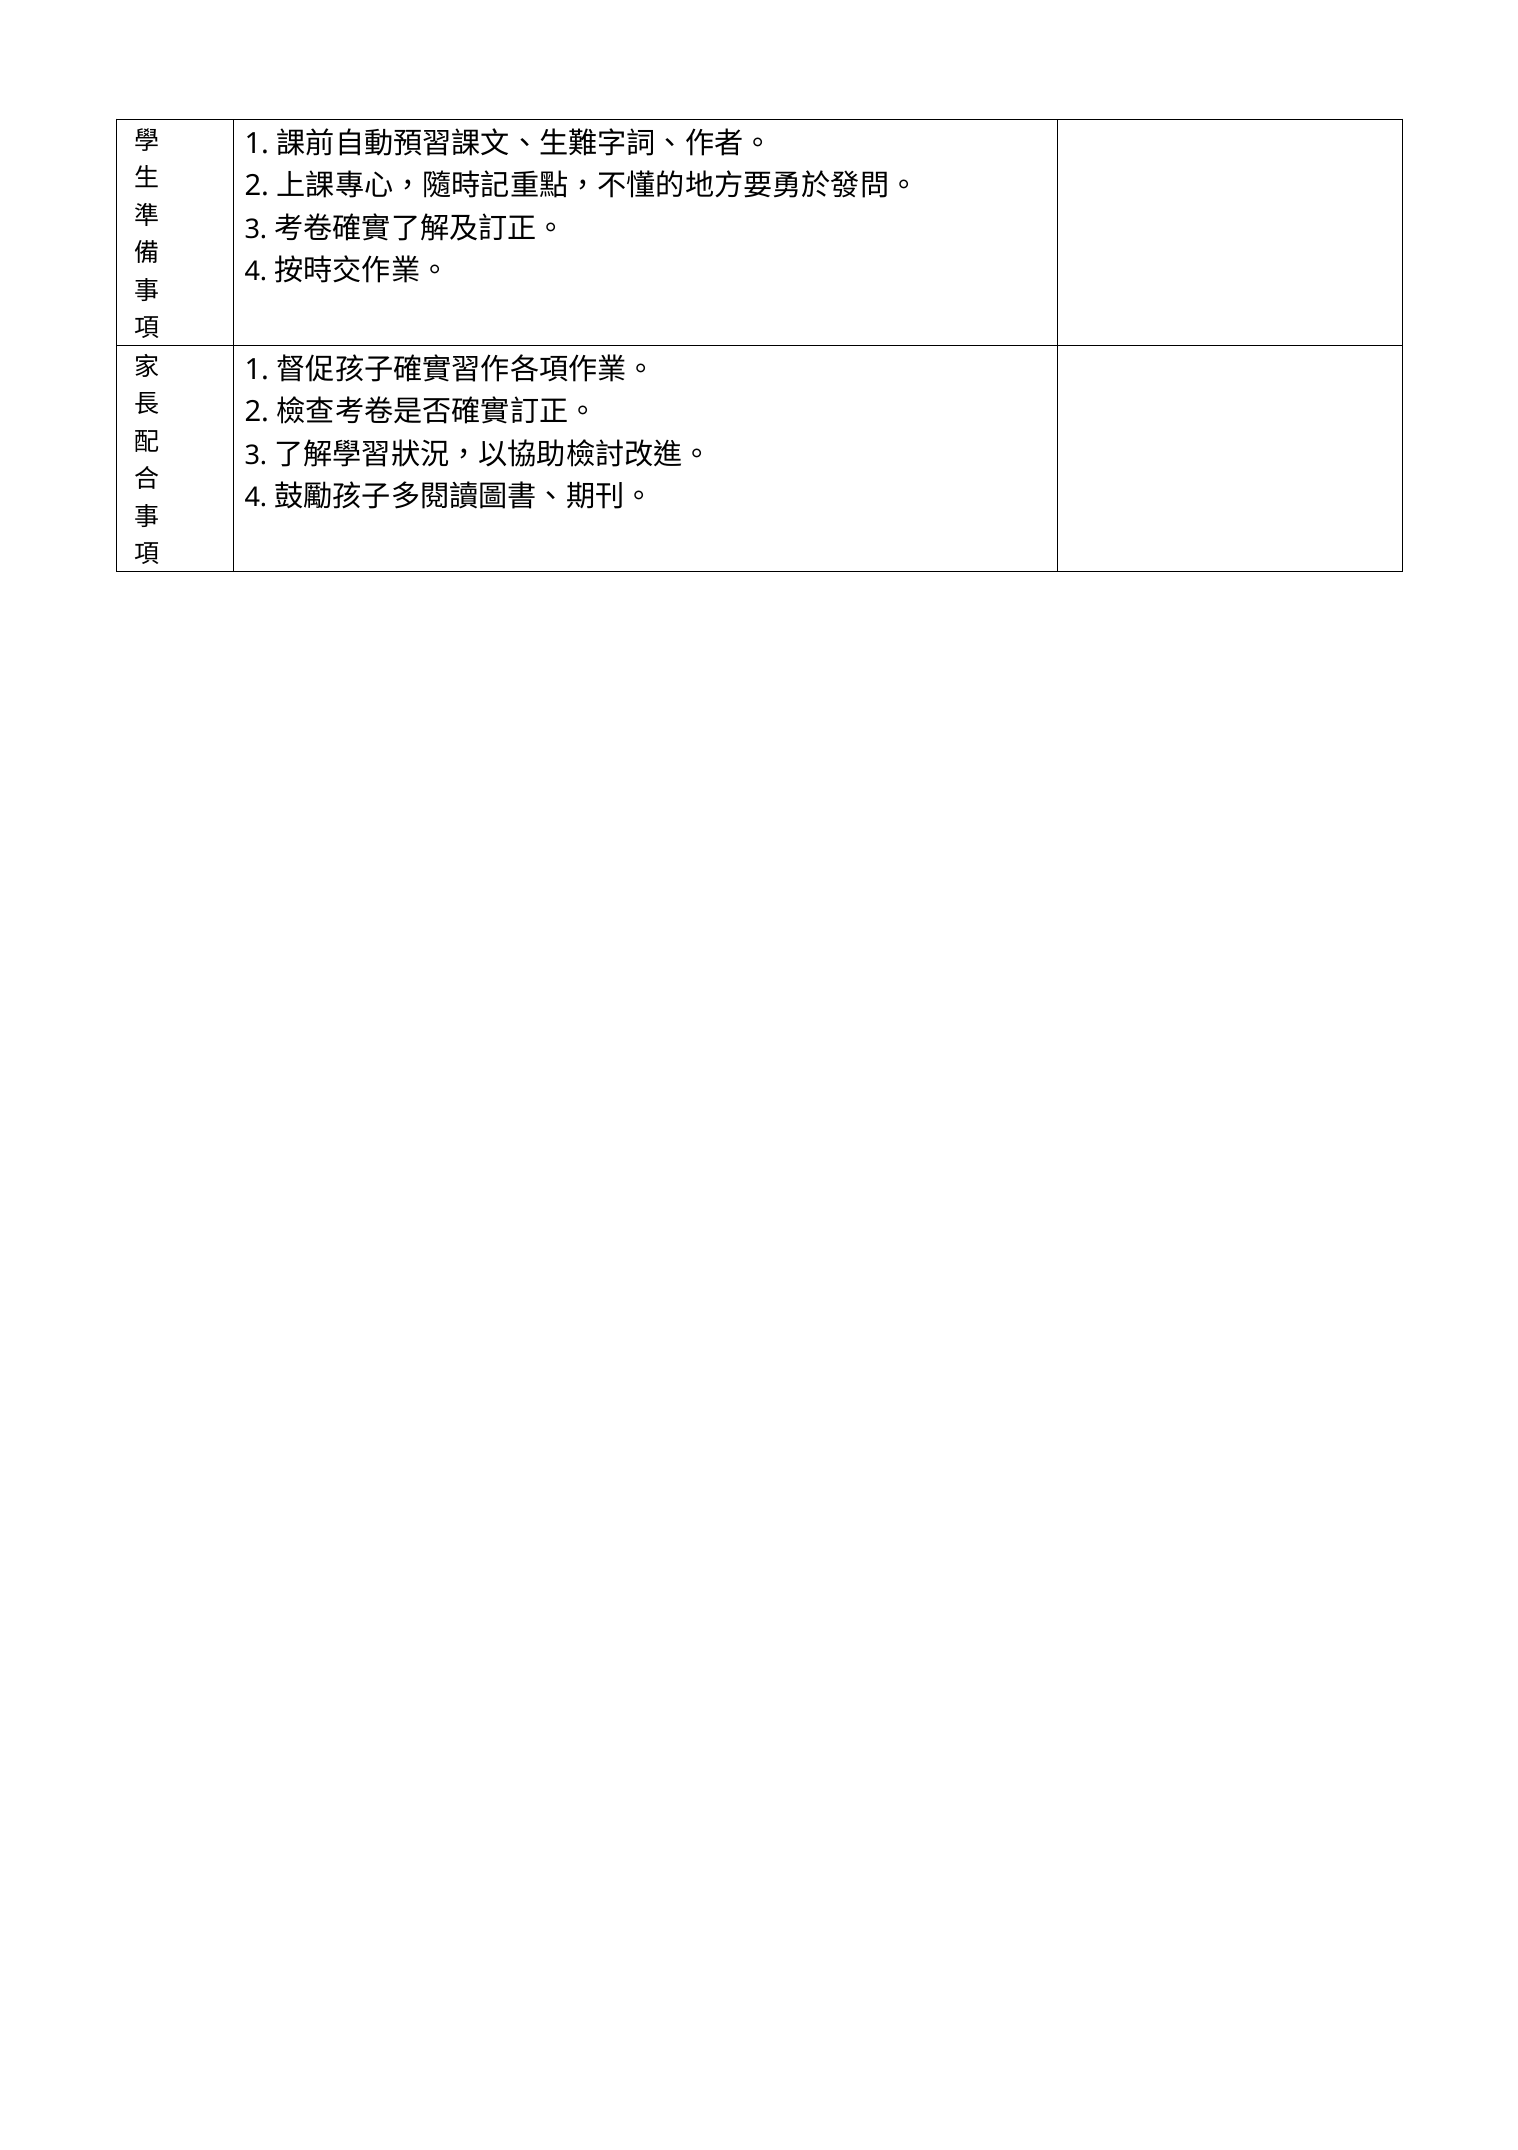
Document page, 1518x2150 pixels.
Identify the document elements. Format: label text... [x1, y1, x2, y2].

table_cell 學 生 準 備 事 項 [117, 120, 233, 344]
table_cell [1058, 346, 1402, 571]
table_cell 家 長 配 合 事 項 [117, 346, 233, 571]
table_cell 課前自動預習課文、生難字詞、作者。 上課專心，隨時記重點，不懂的地方要勇於發問。 考卷確實了解及訂正。 按時交作業。 [234, 120, 1057, 344]
table_cell [1058, 120, 1402, 344]
table_cell 督促孩子確實習作各項作業。 檢查考卷是否確實訂正。 了解學習狀況，以協助檢討改進。 鼓勵孩子多閱讀圖書、期刊。 [234, 346, 1057, 571]
